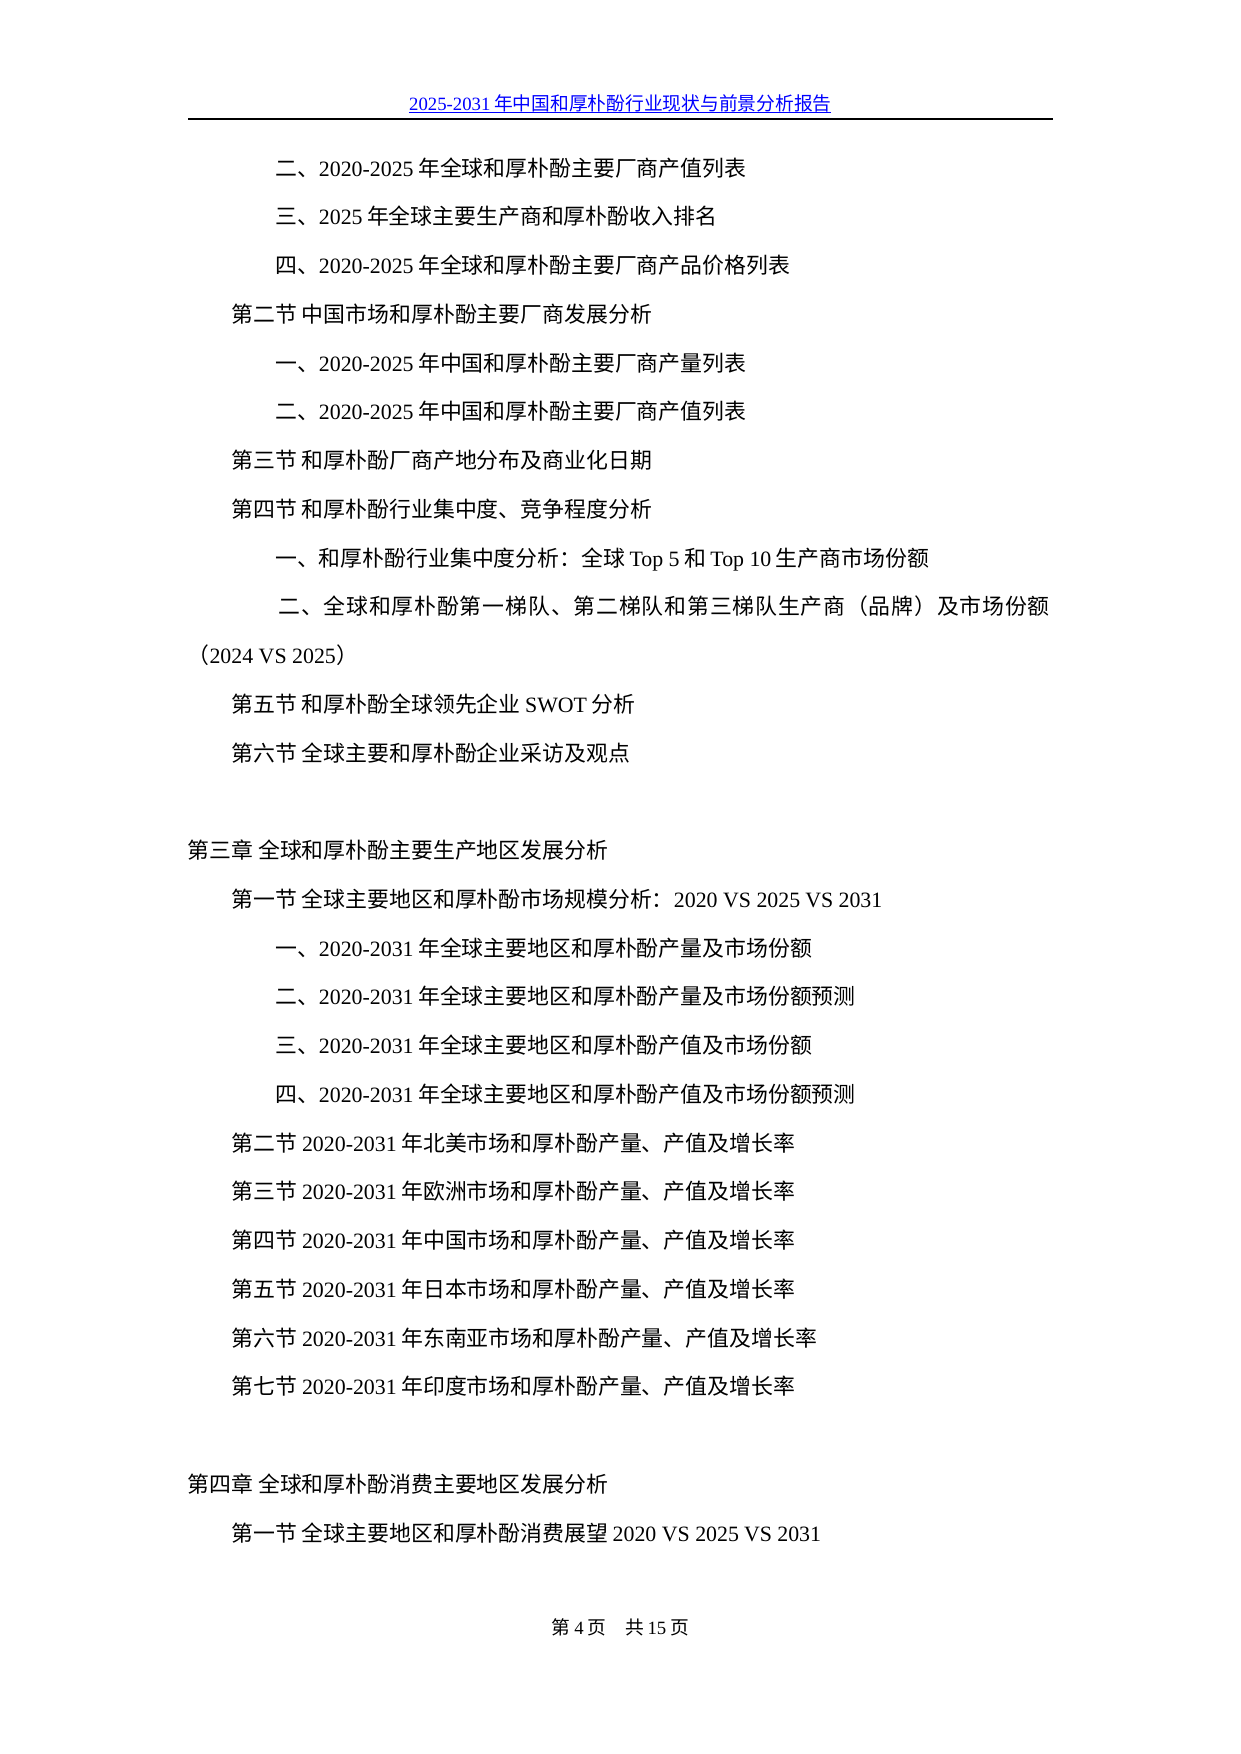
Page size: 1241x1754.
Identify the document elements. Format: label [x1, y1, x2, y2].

text [187, 150, 1053, 1548]
